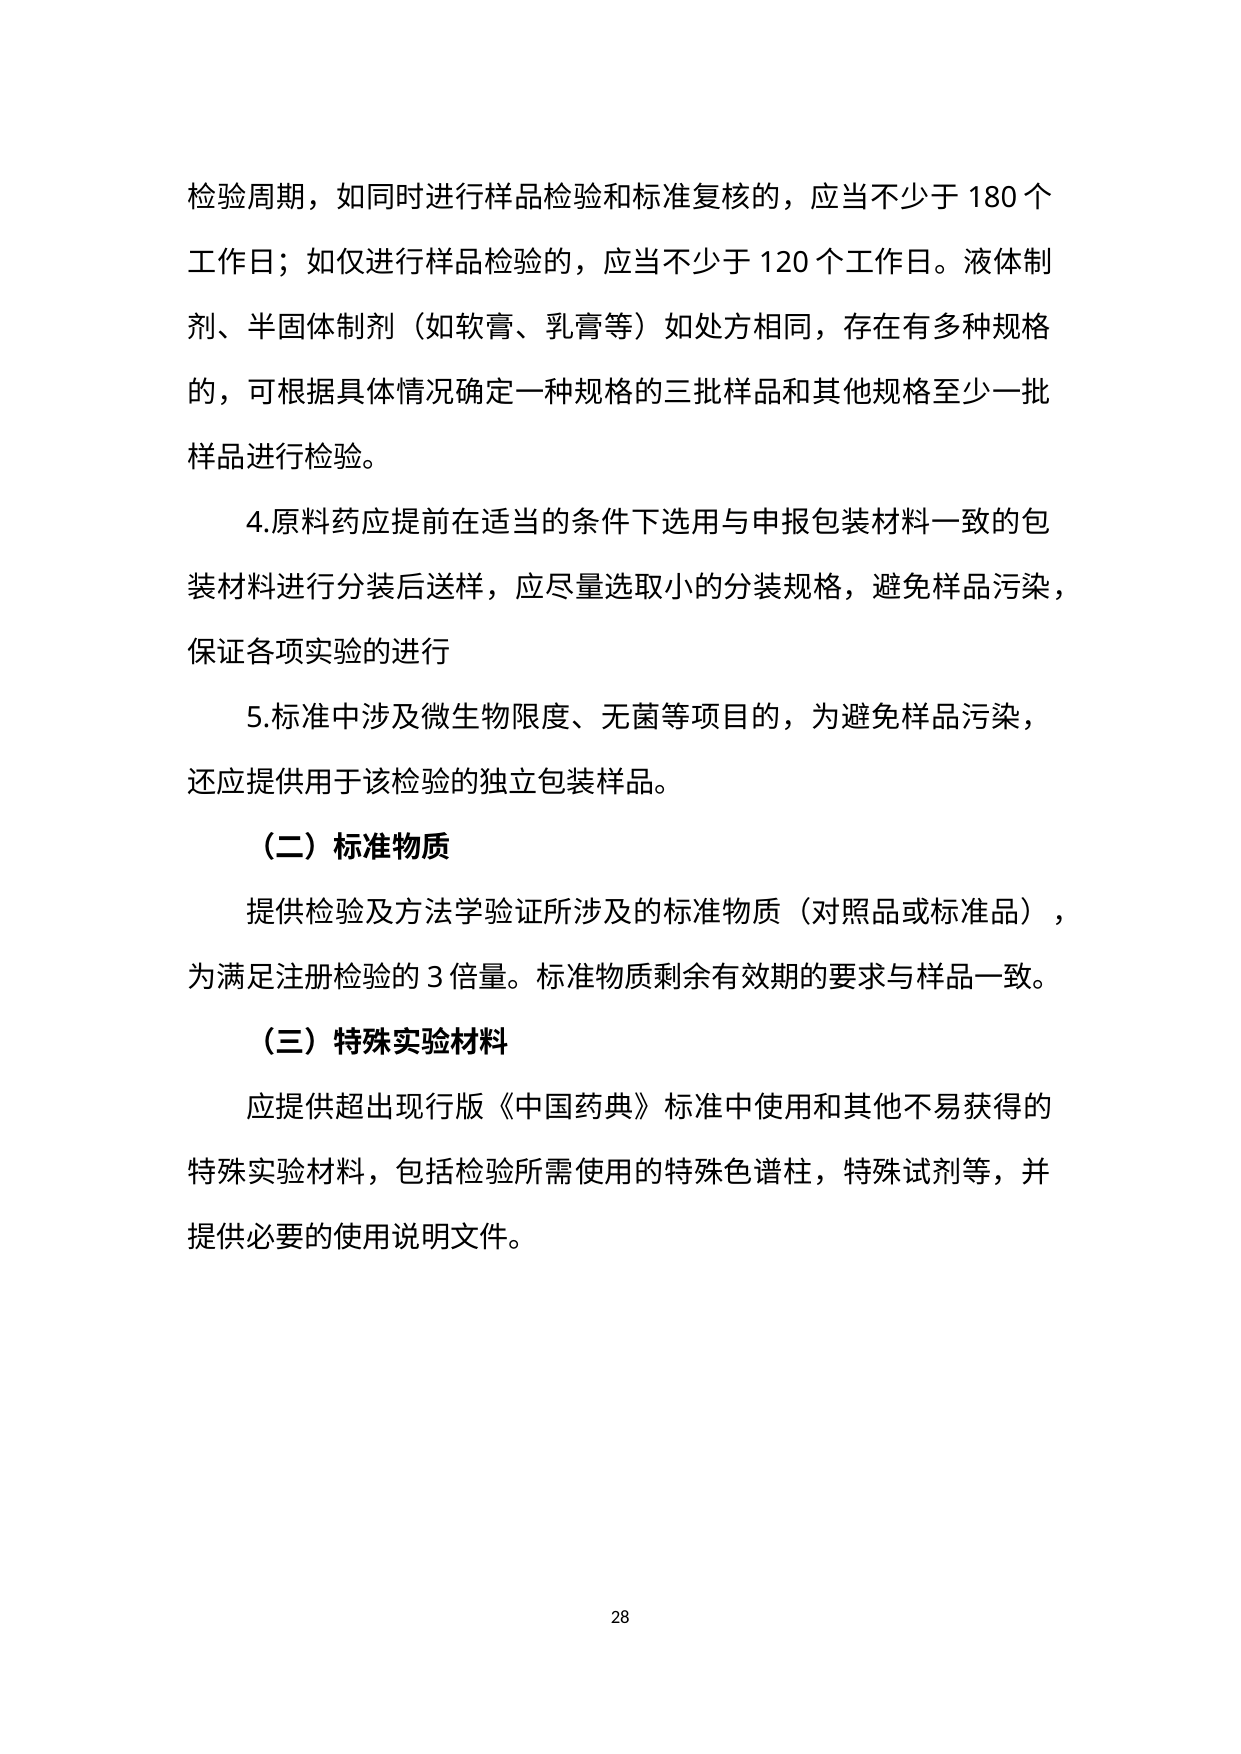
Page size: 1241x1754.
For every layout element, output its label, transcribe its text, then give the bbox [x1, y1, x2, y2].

list 应提供超出现行版《中国药典》标准中使用和其他不易获得的特殊实验材料，包括检验所需使用的特殊色谱柱，特殊试剂等，并提供必要的使用说明文件。 [187, 1072, 1053, 1267]
list 5.标准中涉及微生物限度、无菌等项目的，为避免样品污染，还应提供用于该检验的独立包装样品。 [187, 682, 1053, 812]
list （三）特殊实验材料 [187, 1007, 1053, 1072]
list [187, 162, 1053, 487]
list 4.原料药应提前在适当的条件下选用与申报包装材料一致的包装材料进行分装后送样，应尽量选取小的分装规格，避免样品污染，保证各项实验的进行 [187, 487, 1053, 682]
list 提供检验及方法学验证所涉及的标准物质（对照品或标准品），为满足注册检验的3倍量。标准物质剩余有效期的要求与样品一致。 [187, 877, 1053, 1007]
list （二）标准物质 [187, 812, 1053, 877]
